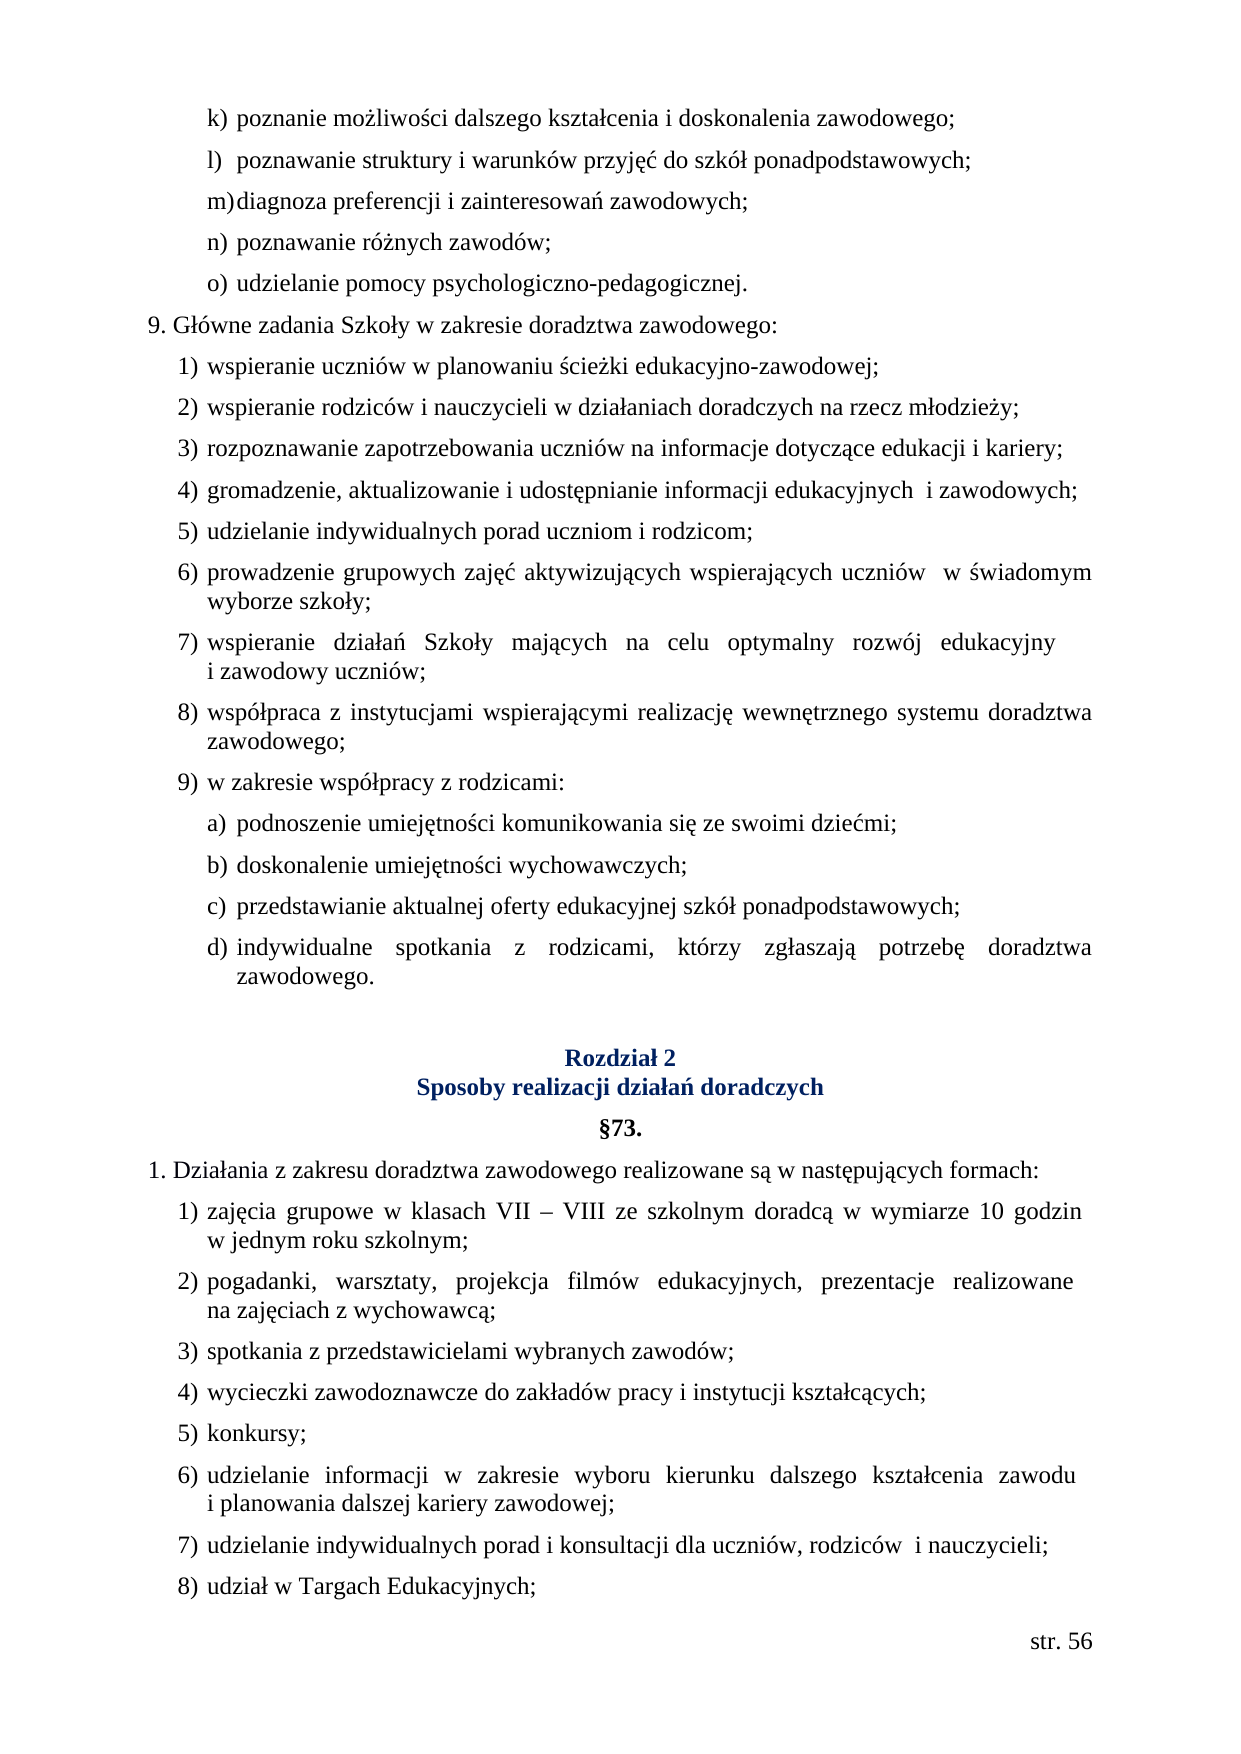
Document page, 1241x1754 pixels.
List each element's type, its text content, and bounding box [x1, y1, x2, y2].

list indywidualne spotkania z rodzicami, którzy zgłaszają potrzebę doradztwa zawodowego. [207, 932, 1093, 990]
list udzielanie indywidualnych porad uczniom i rodzicom; [177, 516, 1093, 545]
list przedstawianie aktualnej oferty edukacyjnej szkół ponadpodstawowych; [207, 891, 1093, 920]
list podnoszenie umiejętności komunikowania się ze swoimi dziećmi; [207, 808, 1093, 837]
list poznanie możliwości dalszego kształcenia i doskonalenia zawodowego; [207, 103, 1093, 132]
list udzielanie informacji w zakresie wyboru kierunku dalszego kształcenia zawodu i planowania dalszej kariery zawodowej; [177, 1460, 1093, 1517]
list wspieranie działań Szkoły mających na celu optymalny rozwój edukacyjny i zawodowy uczniów; [177, 627, 1093, 685]
list udzielanie pomocy psychologiczno-pedagogicznej. [207, 268, 1093, 297]
list spotkania z przedstawicielami wybranych zawodów; [177, 1336, 1093, 1365]
list wycieczki zawodoznawcze do zakładów pracy i instytucji kształcących; [177, 1377, 1093, 1406]
list pogadanki, warsztaty, projekcja filmów edukacyjnych, prezentacje realizowane na zajęciach z wychowawcą; [177, 1266, 1093, 1323]
list zajęcia grupowe w klasach VII – VIII ze szkolnym doradcą w wymiarze 10 godzin w jednym roku szkolnym; [177, 1196, 1093, 1253]
text 1. Działania z zakresu doradztwa zawodowego realizowane są w następujących formach: [148, 1155, 1093, 1183]
list Główne zadania Szkoły w zakresie doradztwa zawodowego: [148, 310, 1093, 338]
list poznawanie różnych zawodów; [207, 227, 1093, 256]
list prowadzenie grupowych zajęć aktywizujących wspierających uczniów w świadomym wyborze szkoły; [177, 557, 1093, 615]
list doskonalenie umiejętności wychowawczych; [207, 850, 1093, 878]
list konkursy; [177, 1418, 1093, 1447]
list poznawanie struktury i warunków przyjęć do szkół ponadpodstawowych; [207, 145, 1093, 173]
list gromadzenie, aktualizowanie i udostępnianie informacji edukacyjnych i zawodowych; [177, 475, 1093, 503]
list udzielanie indywidualnych porad i konsultacji dla uczniów, rodziców i nauczycieli; [177, 1530, 1093, 1558]
text Rozdział 2 Sposoby realizacji działań doradczych [148, 1043, 1093, 1101]
list diagnoza preferencji i zainteresowań zawodowych; [207, 186, 1093, 215]
list rozpoznawanie zapotrzebowania uczniów na informacje dotyczące edukacji i kariery; [177, 433, 1093, 462]
list udział w Targach Edukacyjnych; [177, 1571, 1093, 1600]
list wspieranie uczniów w planowaniu ścieżki edukacyjno-zawodowej; [177, 351, 1093, 380]
list wspieranie rodziców i nauczycieli w działaniach doradczych na rzecz młodzieży; [177, 392, 1093, 421]
text §73. [148, 1113, 1093, 1142]
list w zakresie współpracy z rodzicami: [177, 767, 1093, 796]
list współpraca z instytucjami wspierającymi realizację wewnętrznego systemu doradztwa zawodowego; [177, 697, 1093, 755]
